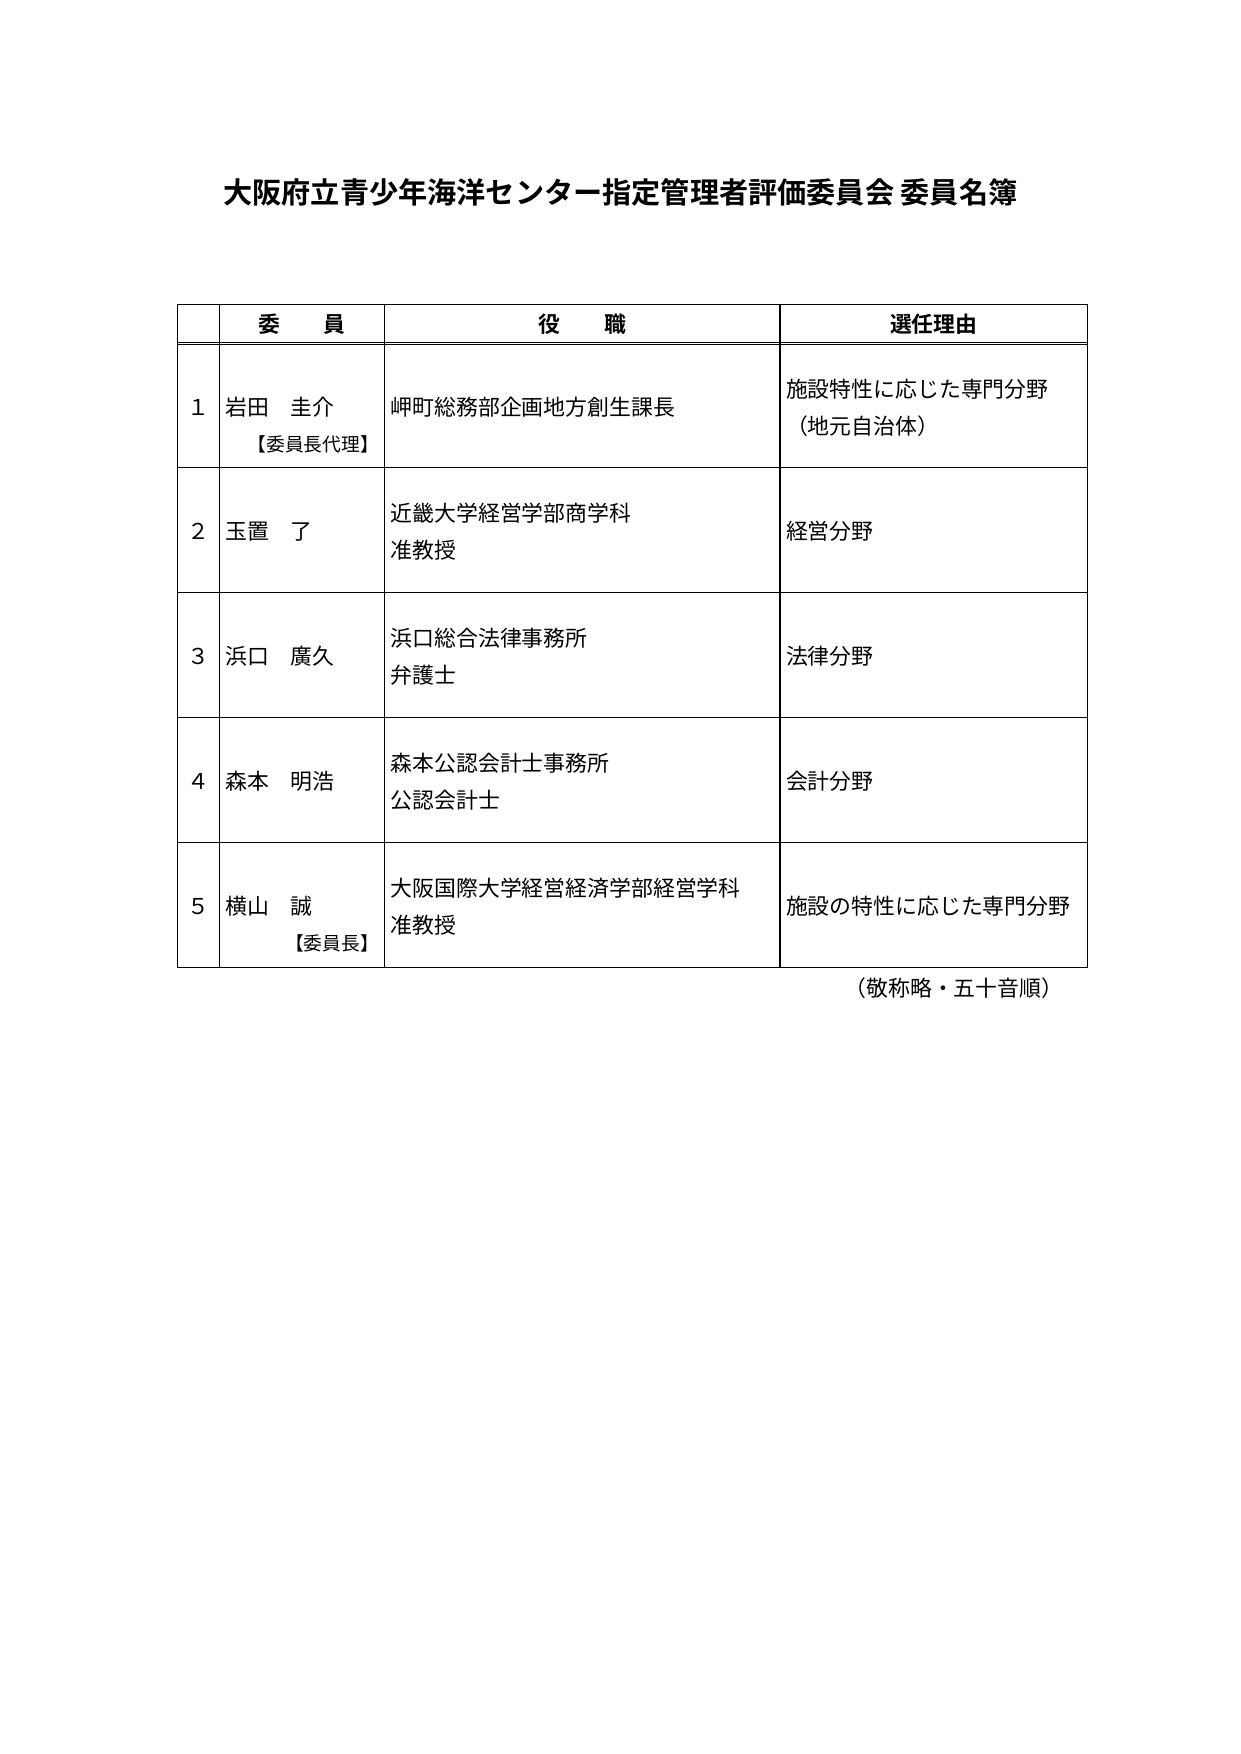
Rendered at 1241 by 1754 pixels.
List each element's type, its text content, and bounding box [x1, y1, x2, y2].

table_cell 経営分野 [781, 468, 1087, 592]
table_cell 法律分野 [781, 593, 1087, 717]
table_header 委 員 [220, 305, 384, 342]
table_cell １ [178, 345, 219, 467]
table_cell 大阪国際大学経営経済学部経営学科 准教授 [385, 843, 779, 967]
text 大阪府立青少年海洋センター指定管理者評価委員会 委員名簿 [177, 153, 1063, 228]
table_cell 浜口総合法律事務所 弁護士 [385, 593, 779, 717]
table_cell ４ [178, 718, 219, 842]
table_header 選任理由 [781, 305, 1087, 342]
table_cell 岩田 圭介 【委員長代理】 [220, 345, 384, 467]
table_cell ５ [178, 843, 219, 967]
table_header [178, 305, 219, 342]
table_cell ２ [178, 468, 219, 592]
table_cell 浜口 廣久 [220, 593, 384, 717]
text （敬称略・五十音順） [177, 968, 1063, 1006]
table_cell 森本 明浩 [220, 718, 384, 842]
table_cell 近畿大学経営学部商学科 准教授 [385, 468, 779, 592]
table_cell 玉置 了 [220, 468, 384, 592]
table_cell 会計分野 [781, 718, 1087, 842]
table_cell 岬町総務部企画地方創生課長 [385, 345, 779, 467]
table_cell 施設特性に応じた専門分野 （地元自治体） [781, 345, 1087, 467]
table_header 役 職 [385, 305, 779, 342]
table_cell 横山 誠 【委員長】 [220, 843, 384, 967]
table_cell 施設の特性に応じた専門分野 [781, 843, 1087, 967]
table_cell 森本公認会計士事務所 公認会計士 [385, 718, 779, 842]
table_cell ３ [178, 593, 219, 717]
